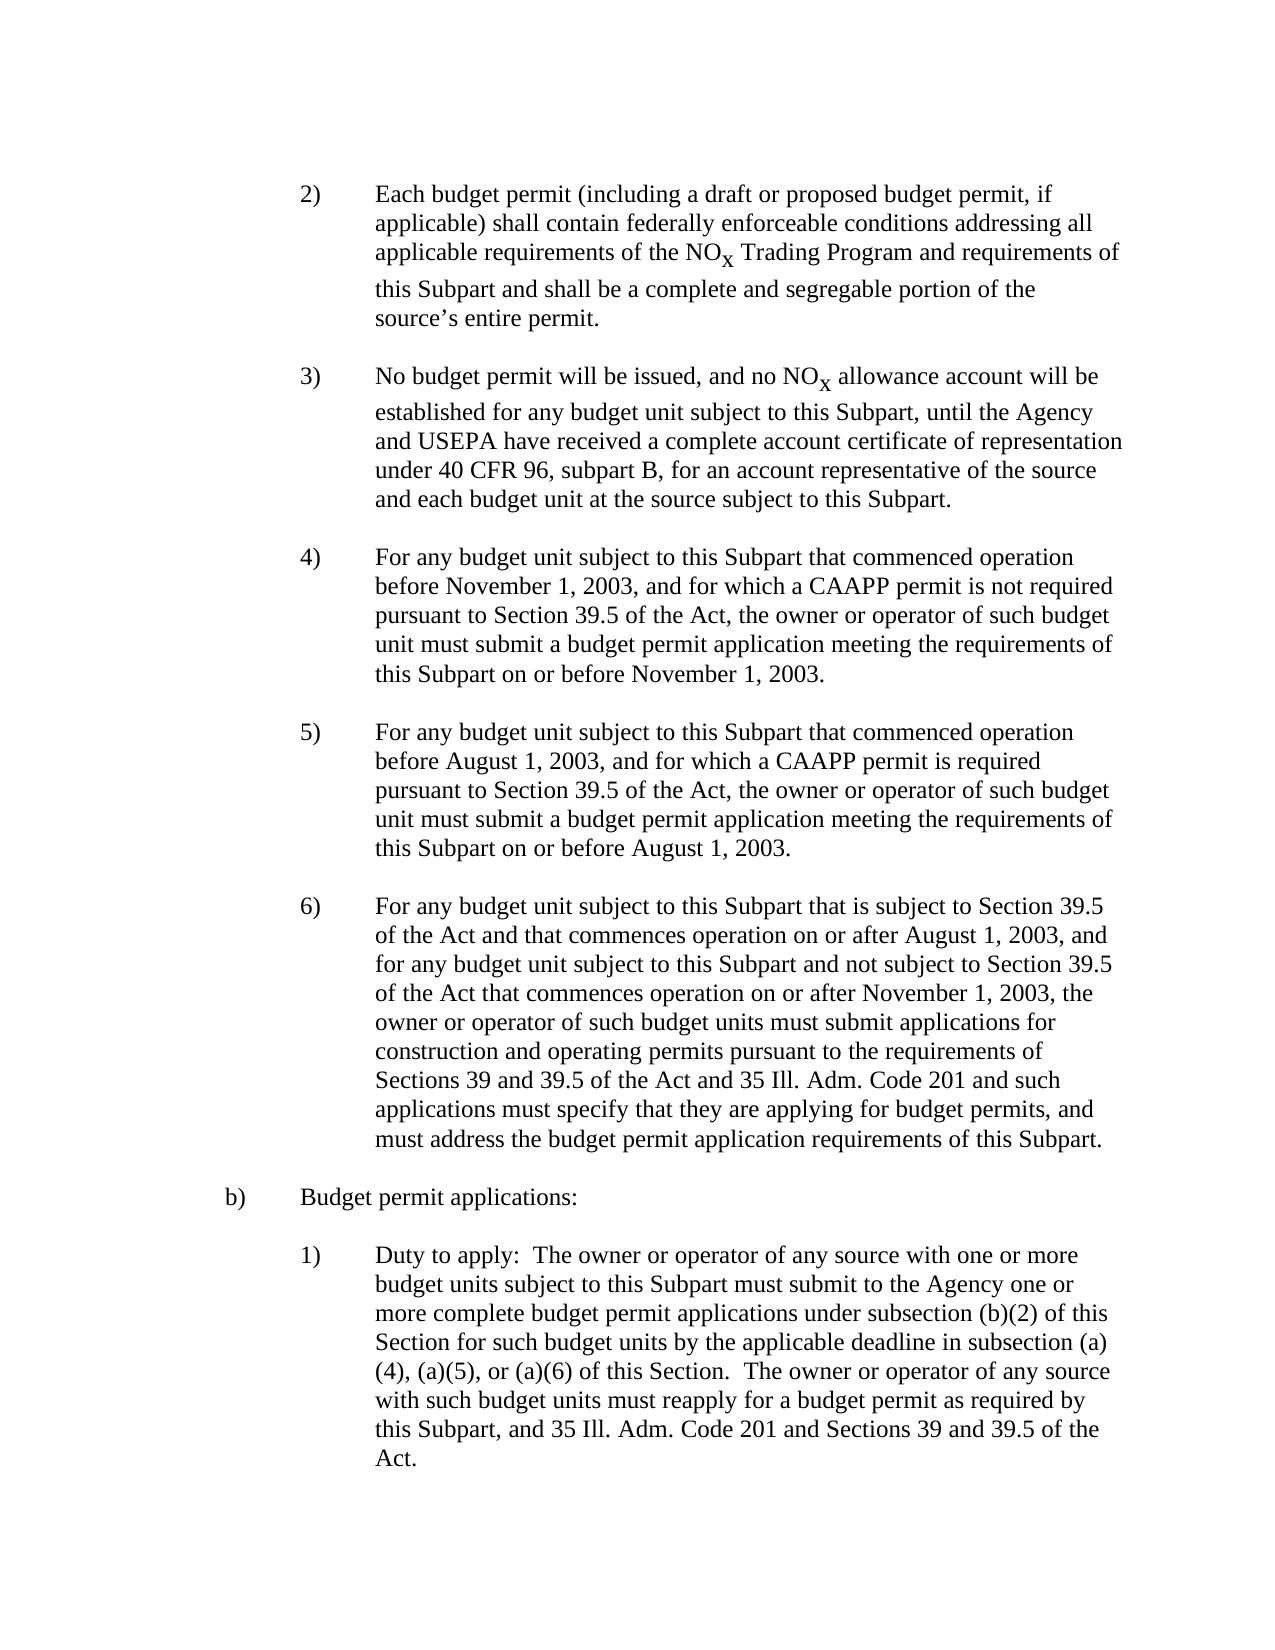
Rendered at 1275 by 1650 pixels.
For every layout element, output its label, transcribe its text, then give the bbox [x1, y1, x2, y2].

text 6) For any budget unit subject to this Subpart that is subject to Section 39.5 of the Act and that commences operation on or after August 1, 2003, and for any budget unit subject to this Subpart and not subject to Section 39.5 of the Act that commences operation on or after November 1, 2003, the owner or operator of such budget units must submit applications for construction and operating permits pursuant to the requirements of Sections 39 and 39.5 of the Act and 35 Ill. Adm. Code 201 and such applications must specify that they are applying for budget permits, and must address the budget permit application requirements of this Subpart. [300, 891, 1125, 1152]
text b) Budget permit applications: [150, 1182, 1125, 1211]
text 1) Duty to apply: The owner or operator of any source with one or more budget units subject to this Subpart must submit to the Agency one or more complete budget permit applications under subsection (b)(2) of this Section for such budget units by the applicable deadline in subsection (a)(4), (a)(5), or (a)(6) of this Section. The owner or operator of any source with such budget units must reapply for a budget permit as required by this Subpart, and 35 Ill. Adm. Code 201 and Sections 39 and 39.5 of the Act. [300, 1240, 1125, 1472]
text 4) For any budget unit subject to this Subpart that commenced operation before November 1, 2003, and for which a CAAPP permit is not required pursuant to Section 39.5 of the Act, the owner or operator of such budget unit must submit a budget permit application meeting the requirements of this Subpart on or before November 1, 2003. [300, 542, 1125, 687]
text 5) For any budget unit subject to this Subpart that commenced operation before August 1, 2003, and for which a CAAPP permit is required pursuant to Section 39.5 of the Act, the owner or operator of such budget unit must submit a budget permit application meeting the requirements of this Subpart on or before August 1, 2003. [300, 717, 1125, 862]
text 3) No budget permit will be issued, and no NOx allowance account will be established for any budget unit subject to this Subpart, until the Agency and USEPA have received a complete account certificate of representation under 40 CFR 96, subpart B, for an account representative of the source and each budget unit at the source subject to this Subpart. [300, 361, 1125, 513]
text 2) Each budget permit (including a draft or proposed budget permit, if applicable) shall contain federally enforceable conditions addressing all applicable requirements of the NOx Trading Program and requirements of this Subpart and shall be a complete and segregable portion of the source’s entire permit. [300, 179, 1125, 332]
